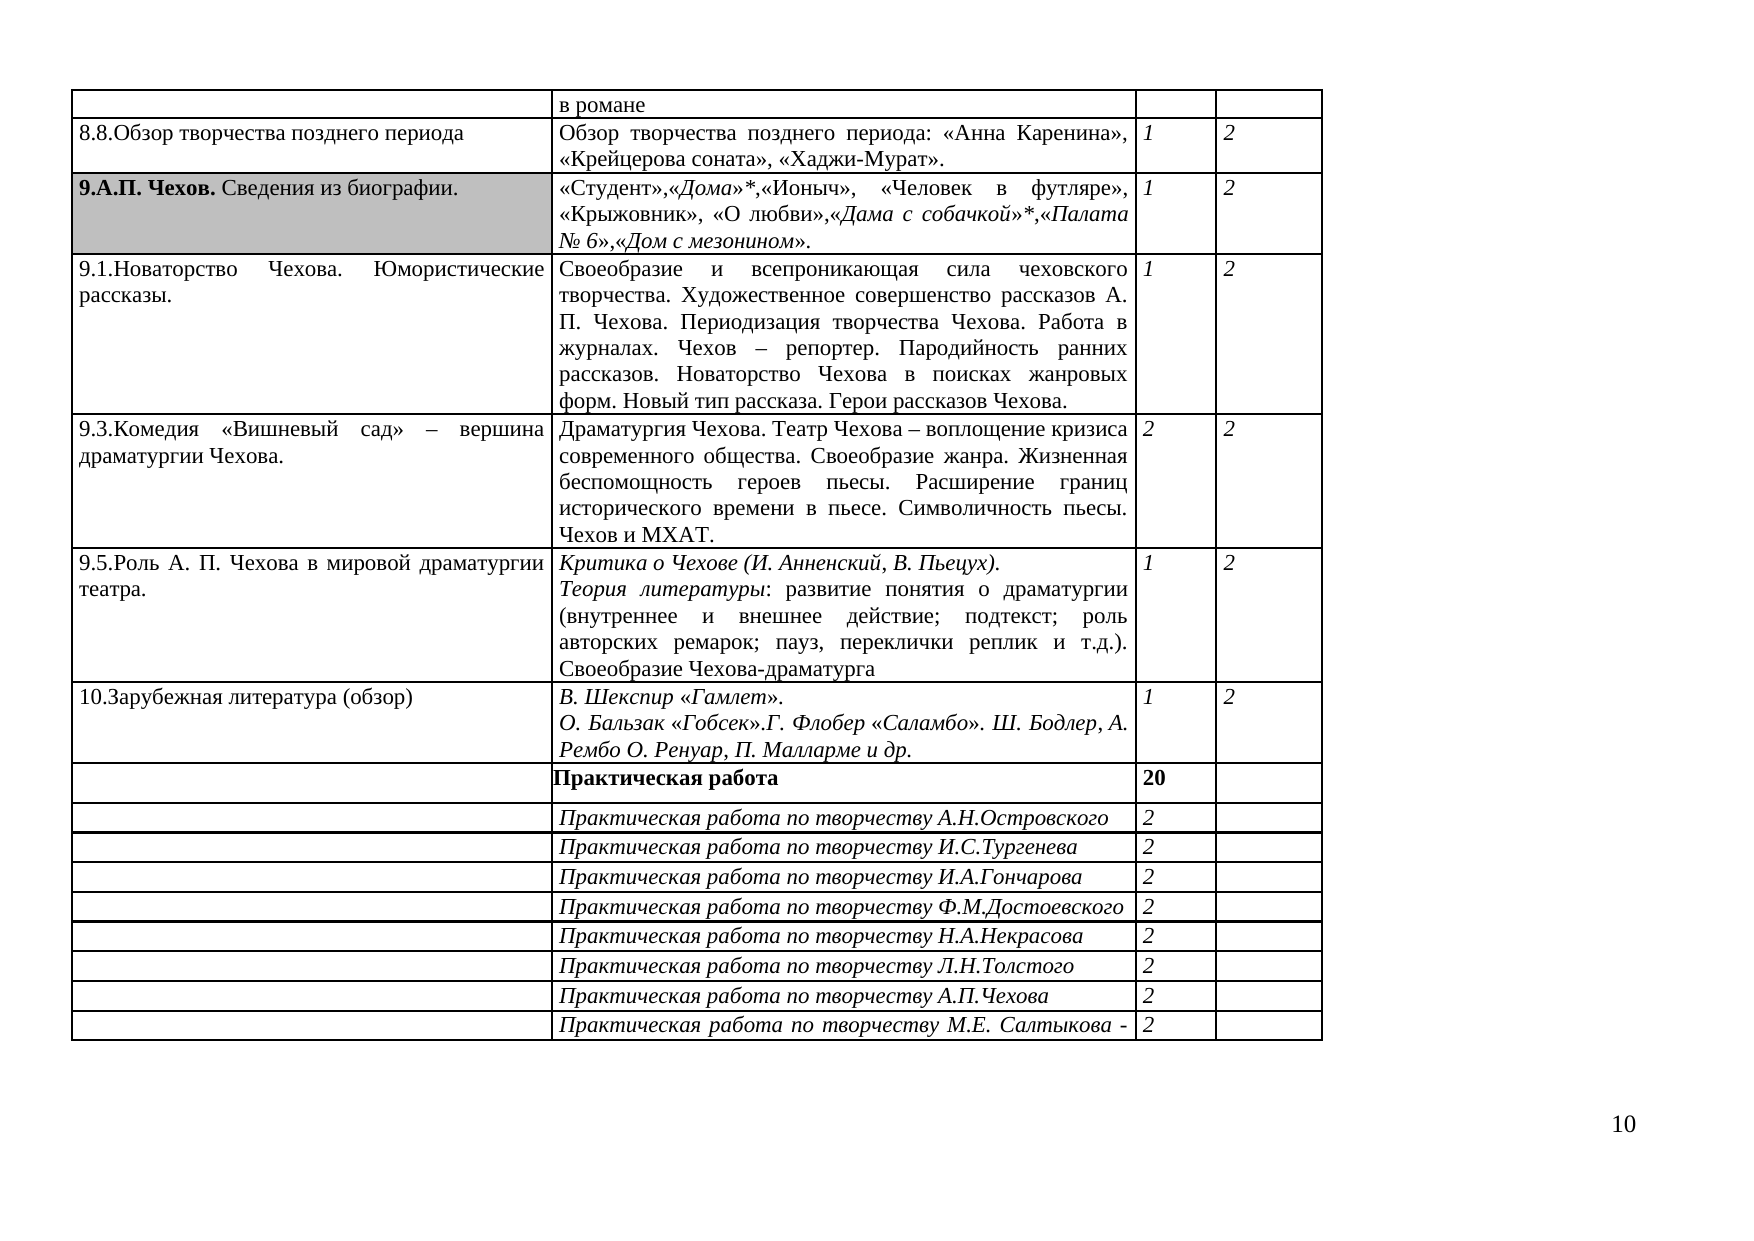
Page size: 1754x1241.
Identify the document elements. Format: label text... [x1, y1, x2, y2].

table_cell [73, 982, 551, 1009]
table_cell 2 [1137, 863, 1215, 891]
table_cell [1217, 893, 1321, 920]
table_cell 9.А.П. Чехов. Сведения из биографии. [73, 174, 551, 253]
table_cell 2 [1217, 683, 1321, 762]
table_cell 2 [1137, 1012, 1215, 1039]
table_cell [73, 1012, 551, 1039]
table_cell 2 [1137, 982, 1215, 1009]
table_cell [1217, 1012, 1321, 1039]
table_cell [1217, 804, 1321, 831]
table_cell [1217, 764, 1321, 802]
table_cell [1217, 834, 1321, 861]
table_cell [1217, 952, 1321, 980]
table_cell 1 [1137, 174, 1215, 253]
table_cell [1217, 863, 1321, 891]
table_cell 2 [1217, 91, 1321, 117]
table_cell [73, 91, 551, 117]
table_cell 9.5.Роль А. П. Чехова в мировой драматургии театра. [73, 549, 551, 681]
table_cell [553, 1012, 1135, 1039]
table_cell Практическая работа по творчеству А.П.Чехова [553, 982, 1135, 1009]
table_cell [1217, 923, 1321, 950]
table_cell 20 [1137, 764, 1215, 802]
table_cell [73, 923, 551, 950]
table_cell [73, 764, 551, 802]
table_cell 1 [1137, 119, 1215, 172]
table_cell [553, 91, 1135, 117]
table_cell Обзор творчества позднего периода: «Анна Каренина», «Крейцерова соната», «Хаджи-Мурат». [553, 119, 1135, 172]
table_cell Критика о Чехове (И. Анненский, В. Пьецух). Теория литературы: развитие понятия о драматургии (внутреннее и внешнее действие; подтекст; роль авторских ремарок; пауз, переклички реплик и т.д.). Своеобразие Чехова-драматурга [553, 549, 1135, 681]
table_cell 2 [1217, 174, 1321, 253]
table_cell [73, 834, 551, 861]
table_cell 2 [1217, 119, 1321, 172]
table_cell 2 [1137, 415, 1215, 547]
table_cell Практическая работа по творчеству А.Н.Островского [553, 804, 1135, 831]
table_cell 9.3.Комедия «Вишневый сад» – вершина драматургии Чехова. [73, 415, 551, 547]
table_cell Драматургия Чехова. Театр Чехова – воплощение кризиса современного общества. Своеобразие жанра. Жизненная беспомощность героев пьесы. Расширение границ исторического времени в пьесе. Символичность пьесы. Чехов и МХАТ. [553, 415, 1135, 547]
table_cell 1 [1137, 91, 1215, 117]
table_cell 2 [1137, 923, 1215, 950]
table_cell 10.Зарубежная литература (обзор) [73, 683, 551, 762]
table_cell В. Шекспир «Гамлет». О. Бальзак «Гобсек».Г. Флобер «Саламбо». Ш. Бодлер, А. Рембо О. Ренуар, П. Малларме и др. [553, 683, 1135, 762]
table_cell [73, 952, 551, 980]
table_cell Практическая работа по творчеству И.С.Тургенева [553, 834, 1135, 861]
table_cell 9.1.Новаторство Чехова. Юмористические рассказы. [73, 255, 551, 413]
table_cell [1217, 982, 1321, 1009]
table_cell Практическая работа [553, 764, 1135, 802]
table_cell [73, 863, 551, 891]
table_cell Практическая работа по творчеству Н.А.Некрасова [553, 923, 1135, 950]
table_cell «Студент»,«Дома»*,«Ионыч», «Человек в футляре», «Крыжовник», «О любви»,«Дама с собачкой»*,«Палата № 6»,«Дом с мезонином». [553, 174, 1135, 253]
table_cell 1 [1137, 683, 1215, 762]
table_cell [73, 804, 551, 831]
table_cell 2 [1217, 255, 1321, 413]
table_cell Своеобразие и всепроникающая сила чеховского творчества. Художественное совершенство рассказов А. П. Чехова. Периодизация творчества Чехова. Работа в журналах. Чехов – репортер. Пародийность ранних рассказов. Новаторство Чехова в поисках жанровых форм. Новый тип рассказа. Герои рассказов Чехова. [553, 255, 1135, 413]
table_cell [73, 893, 551, 920]
table_cell 8.8.Обзор творчества позднего периода [73, 119, 551, 172]
table_cell 2 [1137, 952, 1215, 980]
table_cell Практическая работа по творчеству И.А.Гончарова [553, 863, 1135, 891]
table_cell 2 [1217, 549, 1321, 681]
table_cell 1 [1137, 549, 1215, 681]
table_cell 1 [1137, 255, 1215, 413]
table_cell Практическая работа по творчеству Ф.М.Достоевского [553, 893, 1135, 920]
table_cell 2 [1137, 893, 1215, 920]
table_cell Практическая работа по творчеству Л.Н.Толстого [553, 952, 1135, 980]
table_cell 2 [1137, 804, 1215, 831]
table_cell 2 [1217, 415, 1321, 547]
table_cell 2 [1137, 834, 1215, 861]
